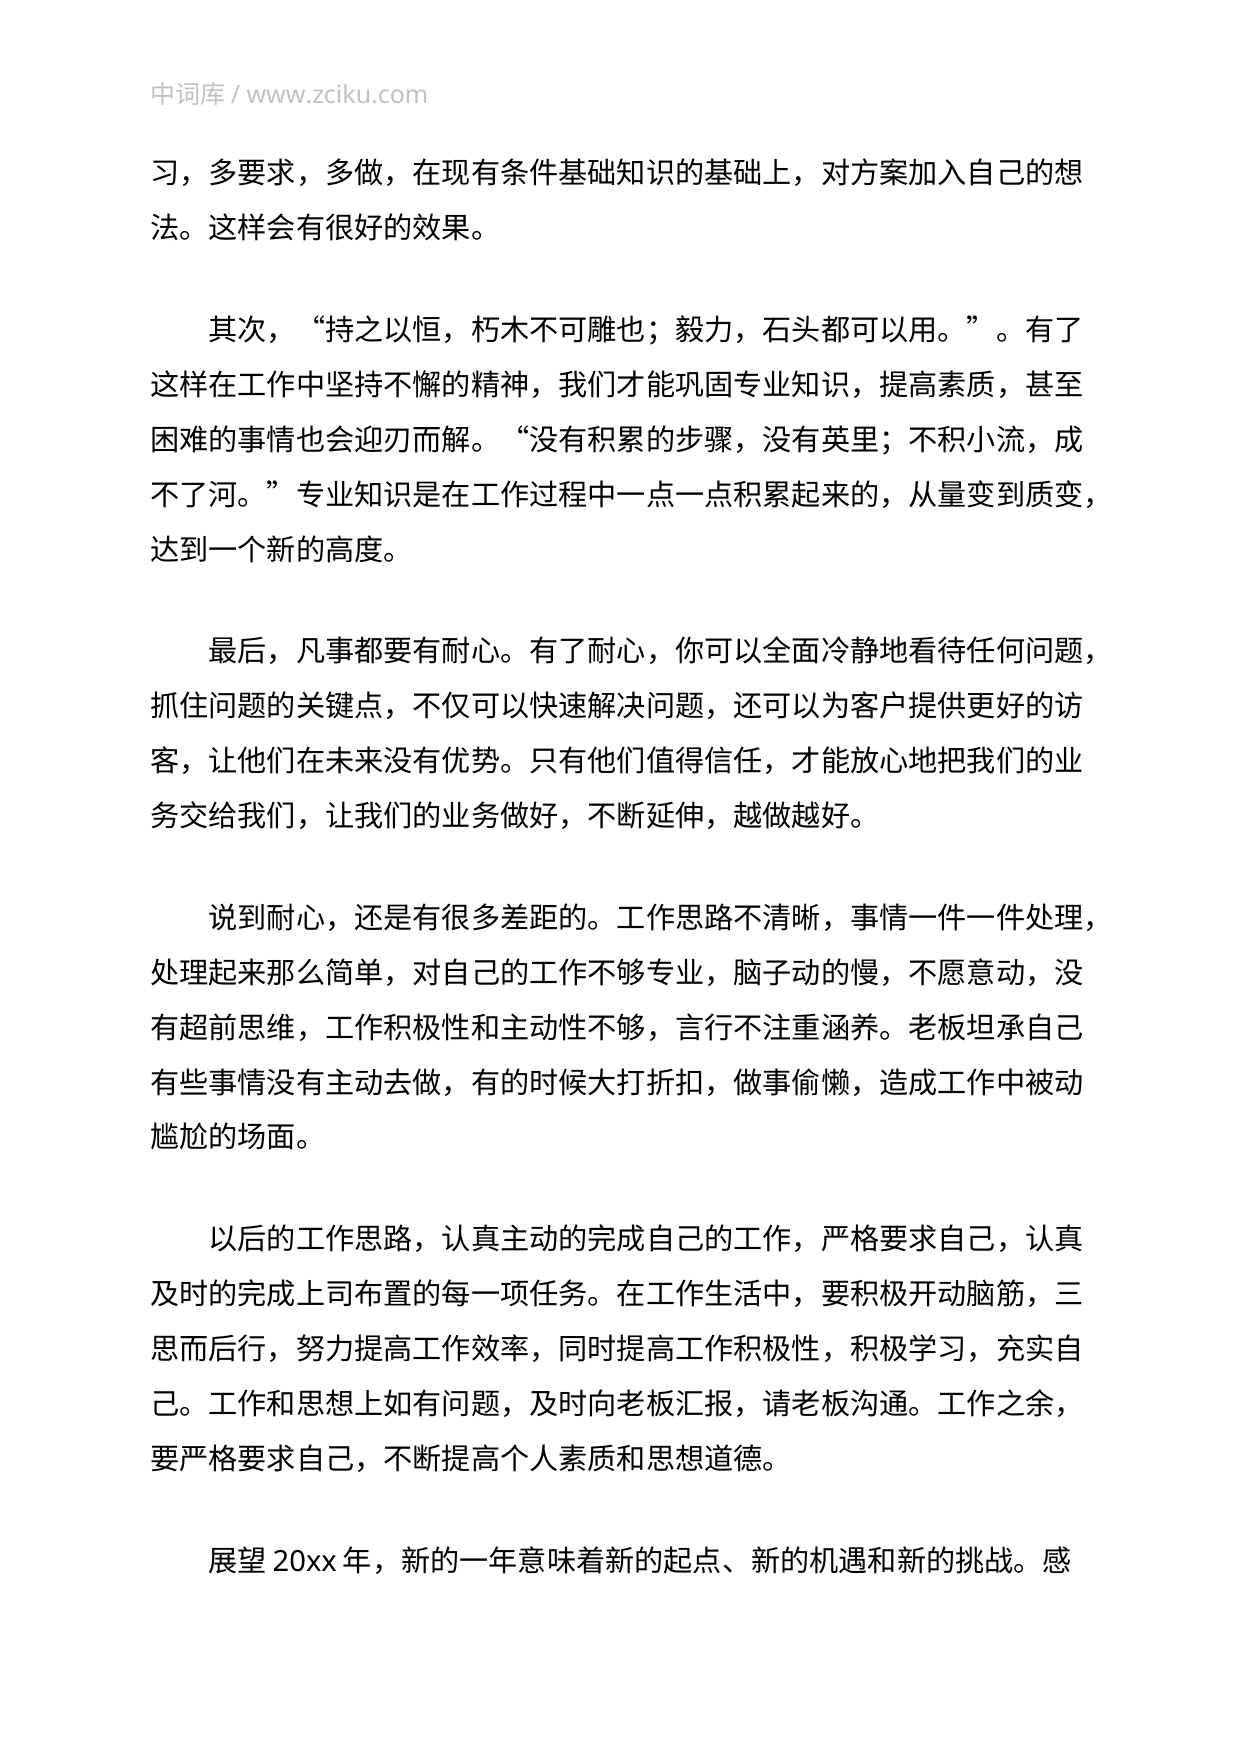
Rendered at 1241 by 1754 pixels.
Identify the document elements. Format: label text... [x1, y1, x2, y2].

text 其次，“持之以恒，朽木不可雕也；毅力，石头都可以用。”。有了这样在工作中坚持不懈的精神，我们才能巩固专业知识，提高素质，甚至困难的事情也会迎刃而解。“没有积累的步骤，没有英里；不积小流，成不了河。”专业知识是在工作过程中一点一点积累起来的，从量变到质变，达到一个新的高度。 [150, 307, 1090, 568]
text 最后，凡事都要有耐心。有了耐心，你可以全面冷静地看待任何问题，抓住问题的关键点，不仅可以快速解决问题，还可以为客户提供更好的访客，让他们在未来没有优势。只有他们值得信任，才能放心地把我们的业务交给我们，让我们的业务做好，不断延伸，越做越好。 [150, 628, 1090, 835]
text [150, 150, 1090, 247]
text 以后的工作思路，认真主动的完成自己的工作，严格要求自己，认真及时的完成上司布置的每一项任务。在工作生活中，要积极开动脑筋，三思而后行，努力提高工作效率，同时提高工作积极性，积极学习，充实自己。工作和思想上如有问题，及时向老板汇报，请老板沟通。工作之余，要严格要求自己，不断提高个人素质和思想道德。 [150, 1216, 1090, 1478]
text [150, 1537, 1090, 1579]
text 说到耐心，还是有很多差距的。工作思路不清晰，事情一件一件处理，处理起来那么简单，对自己的工作不够专业，脑子动的慢，不愿意动，没有超前思维，工作积极性和主动性不够，言行不注重涵养。老板坦承自己有些事情没有主动去做，有的时候大打折扣，做事偷懒，造成工作中被动尴尬的场面。 [150, 894, 1090, 1156]
